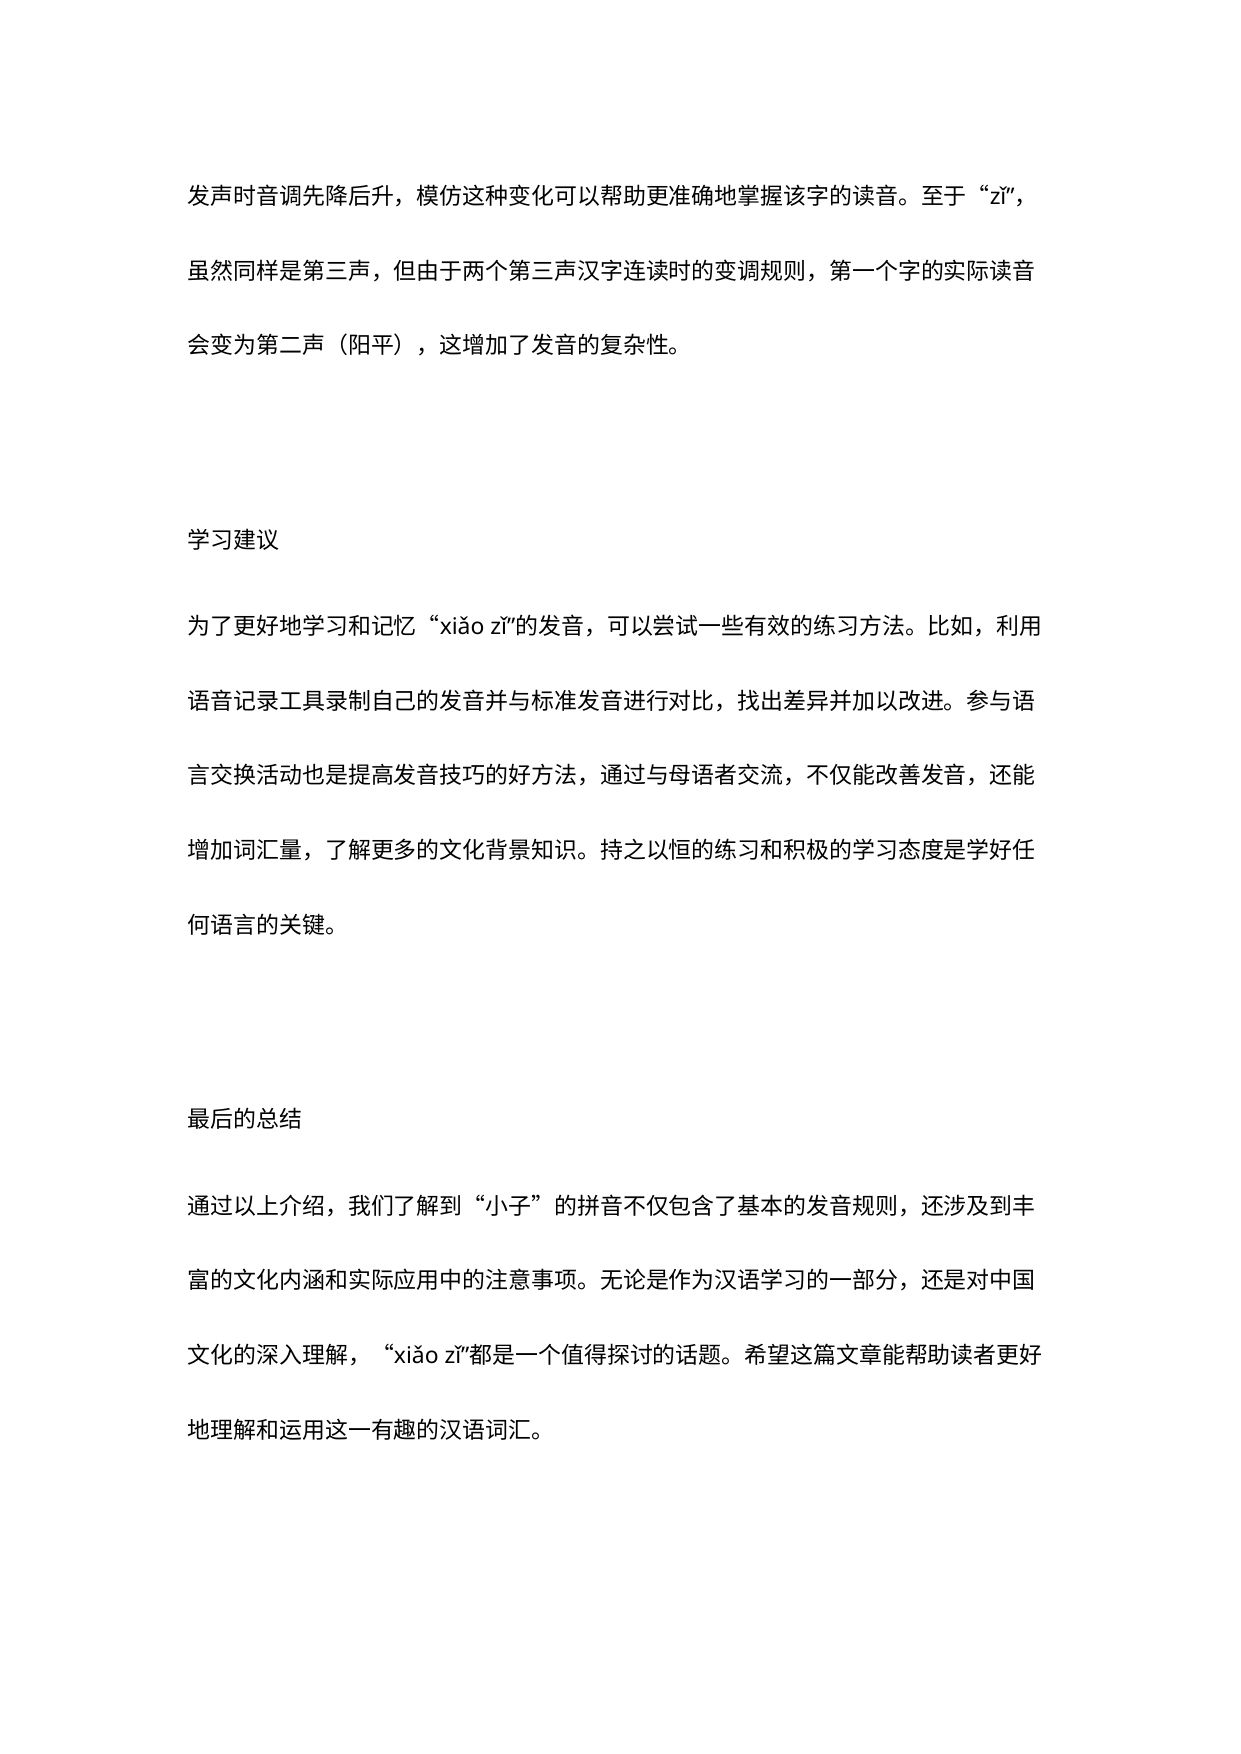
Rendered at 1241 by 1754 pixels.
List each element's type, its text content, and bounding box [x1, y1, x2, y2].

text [187, 162, 1053, 376]
text 通过以上介绍，我们了解到“小子”的拼音不仅包含了基本的发音规则，还涉及到丰富的文化内涵和实际应用中的注意事项。无论是作为汉语学习的一部分，还是对中国文化的深入理解，“xiǎo zǐ”都是一个值得探讨的话题。希望这篇文章能帮助读者更好地理解和运用这一有趣的汉语词汇。 [187, 1172, 1053, 1461]
text 为了更好地学习和记忆“xiǎo zǐ”的发音，可以尝试一些有效的练习方法。比如，利用语音记录工具录制自己的发音并与标准发音进行对比，找出差异并加以改进。参与语言交换活动也是提高发音技巧的好方法，通过与母语者交流，不仅能改善发音，还能增加词汇量，了解更多的文化背景知识。持之以恒的练习和积极的学习态度是学好任何语言的关键。 [187, 592, 1053, 956]
text 学习建议 [187, 506, 1053, 571]
text 最后的总结 [187, 1085, 1053, 1150]
